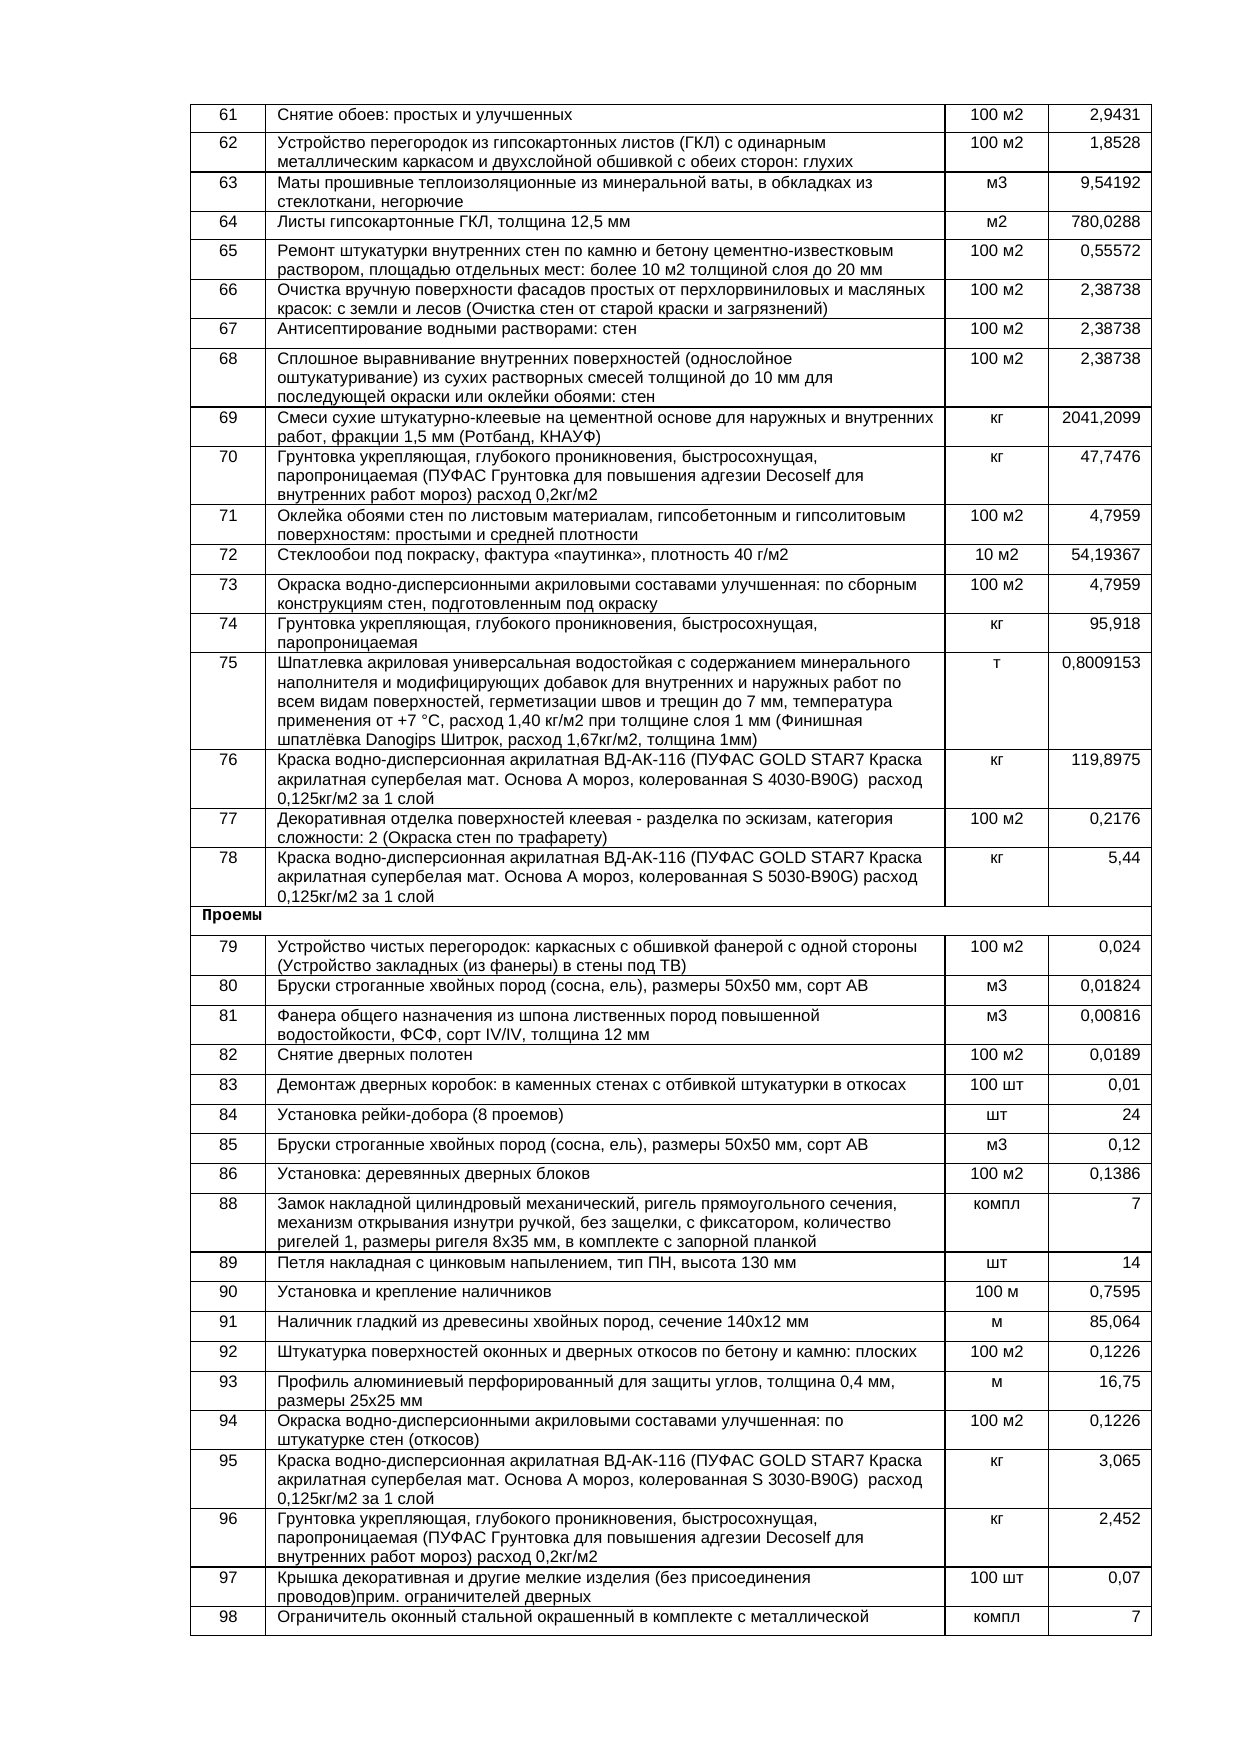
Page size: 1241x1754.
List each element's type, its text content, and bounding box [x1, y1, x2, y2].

table_cell Маты прошивные теплоизоляционные из минеральной ваты, в обкладках из стеклоткани, негорючие [266, 173, 944, 211]
table_cell 0,1386 [1049, 1164, 1151, 1193]
table_cell Снятие дверных полотен [266, 1045, 944, 1074]
table_cell компл [946, 1607, 1048, 1635]
table_cell шт [946, 1253, 1048, 1281]
table_cell кг [946, 848, 1048, 906]
table_cell 0,12 [1049, 1134, 1151, 1163]
table_cell Шпатлевка акриловая универсальная водостойкая с содержанием минерального наполнителя и модифицирующих добавок для внутренних и наружных работ по всем видам поверхностей, герметизации швов и трещин до 7 мм, температура применения от +7 °C, расход 1,40 кг/м2 при толщине слоя 1 мм (Финишная шпатлёвка Danogips Шитрок, расход 1,67кг/м2, толщина 1мм) [266, 653, 944, 749]
table_cell 100 м2 [946, 1342, 1048, 1371]
table_cell 0,01824 [1049, 976, 1151, 1004]
table_cell Крышка декоративная и другие мелкие изделия (без присоединения проводов)прим. ограничителей дверных [266, 1568, 944, 1606]
table_cell Замок накладной цилиндровый механический, ригель прямоугольного сечения, механизм открывания изнутри ручкой, без защелки, с фиксатором, количество ригелей 1, размеры ригеля 8х35 мм, в комплекте с запорной планкой [266, 1194, 944, 1251]
table_cell 74 [191, 614, 265, 652]
table_cell кг [946, 614, 1048, 652]
table_cell Грунтовка укрепляющая, глубокого проникновения, быстросохнущая, паропроницаемая [266, 614, 944, 652]
table_cell 93 [191, 1372, 265, 1410]
table_cell Оклейка обоями стен по листовым материалам, гипсобетонным и гипсолитовым поверхностям: простыми и средней плотности [266, 505, 944, 544]
table_cell Грунтовка укрепляющая, глубокого проникновения, быстросохнущая, паропроницаемая (ПУФАС Грунтовка для повышения адгезии Decoself для внутренних работ мороз) расход 0,2кг/м2 [266, 1509, 944, 1566]
table_cell 4,7959 [1049, 505, 1151, 544]
table_cell Снятие обоев: простых и улучшенных [266, 105, 944, 132]
table_cell 86 [191, 1164, 265, 1193]
table_cell компл [946, 1194, 1048, 1251]
table_cell 100 м2 [946, 133, 1048, 171]
table_cell 91 [191, 1312, 265, 1341]
table_cell Бруски строганные хвойных пород (сосна, ель), размеры 50х50 мм, сорт АВ [266, 976, 944, 1004]
table_cell 73 [191, 575, 265, 613]
table_cell Грунтовка укрепляющая, глубокого проникновения, быстросохнущая, паропроницаемая (ПУФАС Грунтовка для повышения адгезии Decoself для внутренних работ мороз) расход 0,2кг/м2 [266, 447, 944, 504]
table_cell 89 [191, 1253, 265, 1281]
table_cell 14 [1049, 1253, 1151, 1281]
table_cell 78 [191, 848, 265, 906]
table_cell 24 [1049, 1105, 1151, 1133]
table_cell Фанера общего назначения из шпона лиственных пород повышенной водостойкости, ФСФ, сорт IV/IV, толщина 12 мм [266, 1006, 944, 1044]
table_cell 100 м2 [946, 1411, 1048, 1449]
table_cell 0,024 [1049, 936, 1151, 975]
table_cell 62 [191, 133, 265, 171]
table_cell кг [946, 1450, 1048, 1508]
table_cell Листы гипсокартонные ГКЛ, толщина 12,5 мм [266, 212, 944, 239]
table_cell кг [946, 447, 1048, 504]
table_cell 2,38738 [1049, 280, 1151, 318]
table_cell 9,54192 [1049, 173, 1151, 211]
table_cell м2 [946, 212, 1048, 239]
table_cell 71 [191, 505, 265, 544]
table_cell 82 [191, 1045, 265, 1074]
table_cell Краска водно-дисперсионная акрилатная ВД-АК-116 (ПУФАС GOLD STAR7 Краска акрилатная супербелая мат. Основа А мороз, колерованная S 3030-B90G) расход 0,125кг/м2 за 1 слой [266, 1450, 944, 1508]
table_cell кг [946, 750, 1048, 808]
table_cell 3,065 [1049, 1450, 1151, 1508]
table_cell Установка: деревянных дверных блоков [266, 1164, 944, 1193]
table_cell 7 [1049, 1194, 1151, 1251]
table_cell Смеси сухие штукатурно-клеевые на цементной основе для наружных и внутренних работ, фракции 1,5 мм (Ротбанд, КНАУФ) [266, 408, 944, 446]
table_cell Наличник гладкий из древесины хвойных пород, сечение 140х12 мм [266, 1312, 944, 1341]
table_cell Установка и крепление наличников [266, 1282, 944, 1311]
table_cell 119,8975 [1049, 750, 1151, 808]
table_cell Антисептирование водными растворами: стен [266, 319, 944, 348]
table_cell 98 [191, 1607, 265, 1635]
table_cell Петля накладная с цинковым напылением, тип ПН, высота 130 мм [266, 1253, 944, 1281]
table_cell 97 [191, 1568, 265, 1606]
table_cell Краска водно-дисперсионная акрилатная ВД-АК-116 (ПУФАС GOLD STAR7 Краска акрилатная супербелая мат. Основа А мороз, колерованная S 5030-B90G) расход 0,125кг/м2 за 1 слой [266, 848, 944, 906]
table_cell 88 [191, 1194, 265, 1251]
table_cell 1,8528 [1049, 133, 1151, 171]
table_cell Ремонт штукатурки внутренних стен по камню и бетону цементно-известковым раствором, площадью отдельных мест: более 10 м2 толщиной слоя до 20 мм [266, 240, 944, 279]
table_cell 10 м2 [946, 545, 1048, 573]
table_cell 76 [191, 750, 265, 808]
table_cell 100 м2 [946, 105, 1048, 132]
table_cell 100 м2 [946, 575, 1048, 613]
table_cell 94 [191, 1411, 265, 1449]
table_cell шт [946, 1105, 1048, 1133]
table_cell м3 [946, 976, 1048, 1004]
table_cell м [946, 1372, 1048, 1410]
table_cell 5,44 [1049, 848, 1151, 906]
table_cell 47,7476 [1049, 447, 1151, 504]
table_cell м3 [946, 173, 1048, 211]
table_cell Декоративная отделка поверхностей клеевая - разделка по эскизам, категория сложности: 2 (Окраска стен по трафарету) [266, 809, 944, 847]
table_cell 85 [191, 1134, 265, 1163]
table_cell 0,7595 [1049, 1282, 1151, 1311]
table_cell 0,07 [1049, 1568, 1151, 1606]
table_cell 100 м2 [946, 936, 1048, 975]
table_cell 64 [191, 212, 265, 239]
table_cell 2041,2099 [1049, 408, 1151, 446]
table_cell 79 [191, 936, 265, 975]
table_cell 2,452 [1049, 1509, 1151, 1566]
table_cell 780,0288 [1049, 212, 1151, 239]
table_cell Бруски строганные хвойных пород (сосна, ель), размеры 50х50 мм, сорт АВ [266, 1134, 944, 1163]
table_cell Установка рейки-добора (8 проемов) [266, 1105, 944, 1133]
table_cell 75 [191, 653, 265, 749]
table_cell 100 м2 [946, 1045, 1048, 1074]
table_cell 100 м2 [946, 319, 1048, 348]
table_cell 0,01 [1049, 1075, 1151, 1103]
table_cell 0,1226 [1049, 1342, 1151, 1371]
table_cell 2,9431 [1049, 105, 1151, 132]
table_cell 96 [191, 1509, 265, 1566]
table_cell 72 [191, 545, 265, 573]
table_cell 100 м2 [946, 1164, 1048, 1193]
table_cell Сплошное выравнивание внутренних поверхностей (однослойное оштукатуривание) из сухих растворных смесей толщиной до 10 мм для последующей окраски или оклейки обоями: стен [266, 349, 944, 406]
table_cell м3 [946, 1006, 1048, 1044]
table_cell 92 [191, 1342, 265, 1371]
table_cell 0,55572 [1049, 240, 1151, 279]
table_cell 90 [191, 1282, 265, 1311]
table_cell 63 [191, 173, 265, 211]
table_cell 0,2176 [1049, 809, 1151, 847]
table_cell 100 м2 [946, 809, 1048, 847]
table_cell 100 шт [946, 1568, 1048, 1606]
table_cell Окраска водно-дисперсионными акриловыми составами улучшенная: по сборным конструкциям стен, подготовленным под окраску [266, 575, 944, 613]
table_cell 65 [191, 240, 265, 279]
table_cell 95,918 [1049, 614, 1151, 652]
table_cell 69 [191, 408, 265, 446]
table_cell Штукатурка поверхностей оконных и дверных откосов по бетону и камню: плоских [266, 1342, 944, 1371]
table_cell м [946, 1312, 1048, 1341]
table_cell 100 м2 [946, 349, 1048, 406]
table_cell 100 м2 [946, 240, 1048, 279]
table_cell 54,19367 [1049, 545, 1151, 573]
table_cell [266, 1607, 944, 1635]
table_cell 0,1226 [1049, 1411, 1151, 1449]
table_cell 7 [1049, 1607, 1151, 1635]
table_cell кг [946, 408, 1048, 446]
table_cell 85,064 [1049, 1312, 1151, 1341]
table_cell 84 [191, 1105, 265, 1133]
table_cell Стеклообои под покраску, фактура «паутинка», плотность 40 г/м2 [266, 545, 944, 573]
table_cell 100 шт [946, 1075, 1048, 1103]
table_cell Устройство чистых перегородок: каркасных с обшивкой фанерой с одной стороны (Устройство закладных (из фанеры) в стены под ТВ) [266, 936, 944, 975]
table_cell т [946, 653, 1048, 749]
table_cell 2,38738 [1049, 319, 1151, 348]
table_cell 0,00816 [1049, 1006, 1151, 1044]
table_cell 0,0189 [1049, 1045, 1151, 1074]
table_cell 68 [191, 349, 265, 406]
table_cell 100 м [946, 1282, 1048, 1311]
table_cell 77 [191, 809, 265, 847]
table_cell 81 [191, 1006, 265, 1044]
table_cell 100 м2 [946, 280, 1048, 318]
table_cell 70 [191, 447, 265, 504]
table_cell 83 [191, 1075, 265, 1103]
table_cell 95 [191, 1450, 265, 1508]
table_cell 80 [191, 976, 265, 1004]
table_cell Профиль алюминиевый перфорированный для защиты углов, толщина 0,4 мм, размеры 25х25 мм [266, 1372, 944, 1410]
table_cell Окраска водно-дисперсионными акриловыми составами улучшенная: по штукатурке стен (откосов) [266, 1411, 944, 1449]
table_cell 16,75 [1049, 1372, 1151, 1410]
table_cell кг [946, 1509, 1048, 1566]
table_cell Проемы [191, 907, 1151, 935]
table_cell 61 [191, 105, 265, 132]
table_cell 66 [191, 280, 265, 318]
table_cell 0,8009153 [1049, 653, 1151, 749]
table_cell Демонтаж дверных коробок: в каменных стенах с отбивкой штукатурки в откосах [266, 1075, 944, 1103]
table_cell 67 [191, 319, 265, 348]
table_cell 100 м2 [946, 505, 1048, 544]
table_cell Очистка вручную поверхности фасадов простых от перхлорвиниловых и масляных красок: с земли и лесов (Очистка стен от старой краски и загрязнений) [266, 280, 944, 318]
table_cell м3 [946, 1134, 1048, 1163]
table_cell 4,7959 [1049, 575, 1151, 613]
table_cell 2,38738 [1049, 349, 1151, 406]
table_cell Краска водно-дисперсионная акрилатная ВД-АК-116 (ПУФАС GOLD STAR7 Краска акрилатная супербелая мат. Основа А мороз, колерованная S 4030-B90G) расход 0,125кг/м2 за 1 слой [266, 750, 944, 808]
table_cell Устройство перегородок из гипсокартонных листов (ГКЛ) с одинарным металлическим каркасом и двухслойной обшивкой с обеих сторон: глухих [266, 133, 944, 171]
